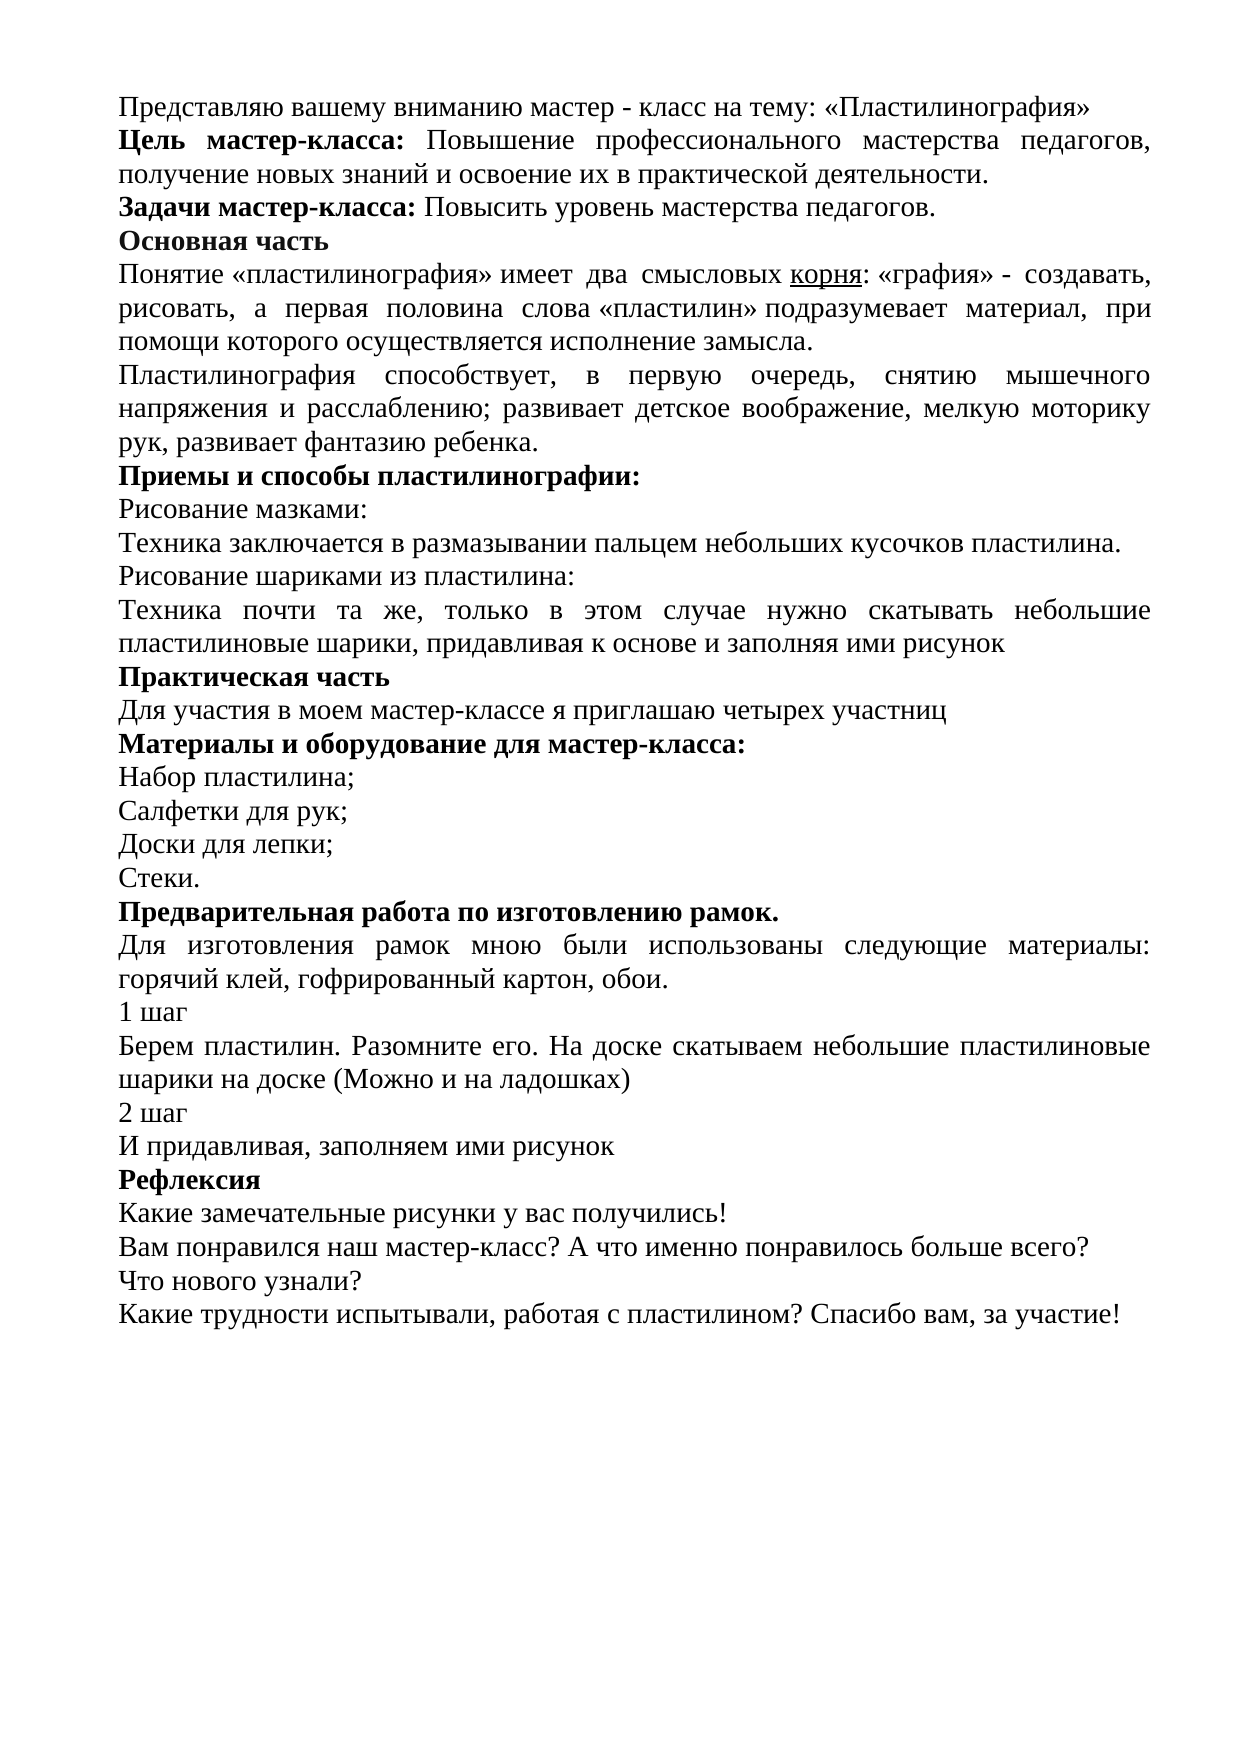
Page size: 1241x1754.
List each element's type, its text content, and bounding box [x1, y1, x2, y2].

text Представляю вашему вниманию мастер - класс на тему: «Пластилинография» [118, 89, 1152, 122]
text 1 шаг [118, 994, 1152, 1028]
text Материалы и оборудование для мастер-класса: [118, 726, 1152, 759]
text Практическая часть [118, 659, 1152, 692]
text Задачи мастер-класса: Повысить уровень мастерства педагогов. [103, 189, 1152, 223]
text Основная часть [118, 223, 1152, 256]
text Вам понравился наш мастер-класс? А что именно понравилось больше всего? [118, 1229, 1152, 1263]
text Приемы и способы пластилинографии: [118, 458, 1152, 491]
text Предварительная работа по изготовлению рамок. [118, 894, 1152, 927]
text 2 шаг [118, 1095, 1152, 1128]
text Цель мастер-класса: Повышение профессионального мастерства педагогов, получение новых знаний и освоение их в практической деятельности. [118, 122, 1152, 189]
text Набор пластилина; [118, 759, 1152, 793]
text Для участия в моем мастер-классе я приглашаю четырех участниц [118, 692, 1152, 726]
text И придавливая, заполняем ими рисунок [118, 1128, 1152, 1162]
text Понятие «пластилинография» имеет два смысловых корня: «графия» - создавать, рисовать, а первая половина слова «пластилин» подразумевает материал, при помощи которого осуществляется исполнение замысла. [118, 256, 1152, 357]
text Доски для лепки; [118, 827, 1152, 860]
text Какие трудности испытывали, работая с пластилином? Спасибо вам, за участие! [118, 1296, 1152, 1330]
text Рисование мазками: [118, 491, 1152, 525]
text Берем пластилин. Разомните его. На доске скатываем небольшие пластилиновые шарики на доске (Можно и на ладошках) [118, 1028, 1152, 1095]
text Стеки. [118, 860, 1152, 894]
text Рефлексия [118, 1162, 1152, 1196]
text Салфетки для рук; [103, 793, 1152, 827]
text Что нового узнали? [118, 1263, 1152, 1296]
text Рисование шариками из пластилина: [118, 558, 1152, 592]
text Пластилинография способствует, в первую очередь, снятию мышечного напряжения и расслаблению; развивает детское воображение, мелкую моторику рук, развивает фантазию ребенка. [118, 357, 1152, 458]
text Какие замечательные рисунки у вас получились! [118, 1196, 1152, 1229]
text Техника заключается в размазывании пальцем небольших кусочков пластилина. [118, 525, 1152, 558]
text Для изготовления рамок мною были использованы следующие материалы: горячий клей, гофрированный картон, обои. [118, 927, 1152, 994]
text Техника почти та же, только в этом случае нужно скатывать небольшие пластилиновые шарики, придавливая к основе и заполняя ими рисунок [118, 592, 1152, 659]
